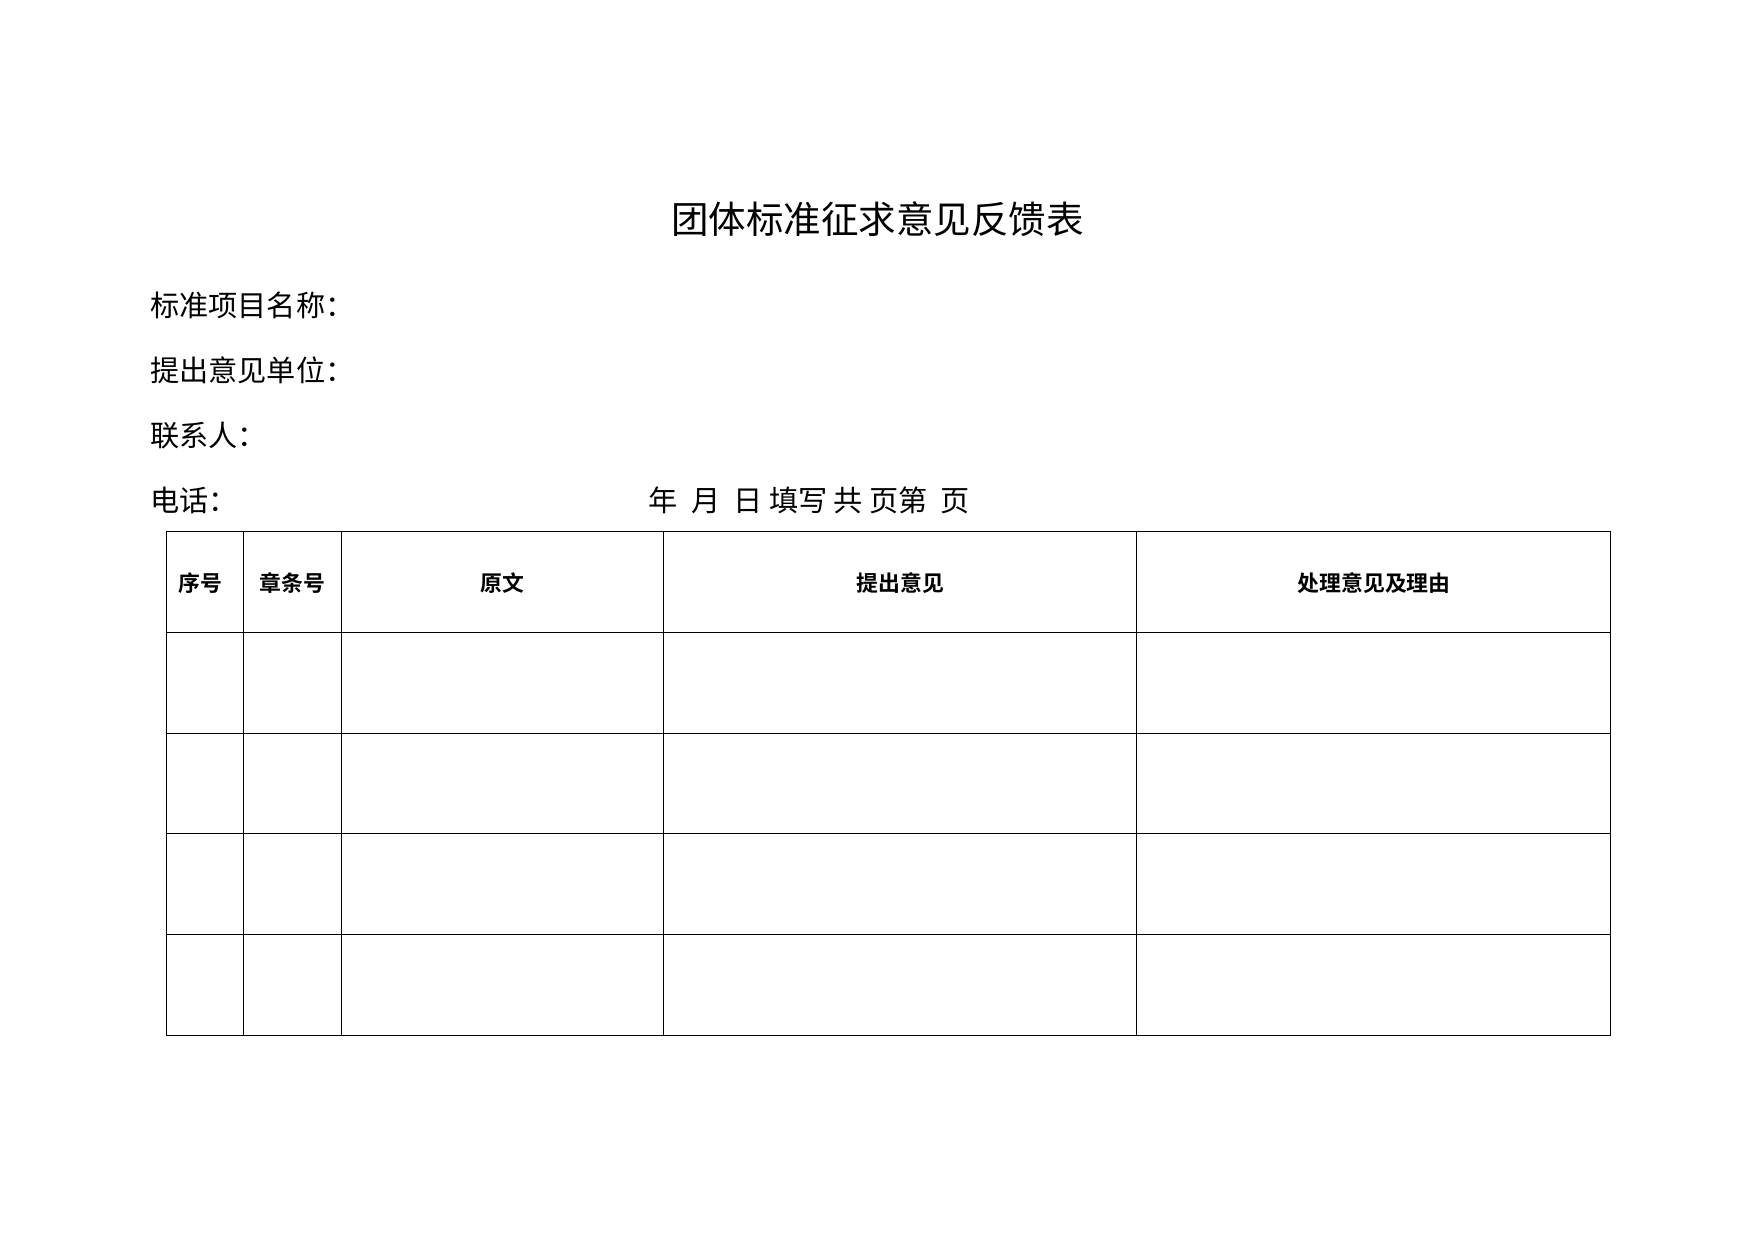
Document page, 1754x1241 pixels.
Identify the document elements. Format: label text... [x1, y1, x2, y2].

table_cell [167, 734, 243, 833]
table_cell [664, 834, 1136, 934]
text 标准项目名称： [150, 271, 1604, 336]
table_cell [342, 734, 663, 833]
table_cell [167, 834, 243, 934]
table_cell [664, 633, 1136, 732]
table_header 章条号 [244, 532, 341, 632]
text 电话： 年 月 日 填写 共 页第 页 [150, 466, 1604, 531]
table_cell [244, 633, 341, 732]
table_cell [342, 834, 663, 934]
table_cell [167, 935, 243, 1035]
table_cell [342, 935, 663, 1035]
table_cell [244, 935, 341, 1035]
table_cell [1137, 935, 1610, 1035]
table_cell [244, 734, 341, 833]
text 联系人： [150, 401, 1604, 466]
table_cell [1137, 633, 1610, 732]
table_header 原文 [342, 532, 663, 632]
table_cell [342, 633, 663, 732]
table_cell [1137, 834, 1610, 934]
table_header 处理意见及理由 [1137, 532, 1610, 632]
table_cell [664, 734, 1136, 833]
table_cell [244, 834, 341, 934]
text 团体标准征求意见反馈表 [150, 189, 1604, 244]
table_cell [167, 633, 243, 732]
text 提出意见单位： [150, 336, 1604, 401]
table_cell [664, 935, 1136, 1035]
table_header 提出意见 [664, 532, 1136, 632]
table_header 序号 [167, 532, 243, 632]
table_cell [1137, 734, 1610, 833]
